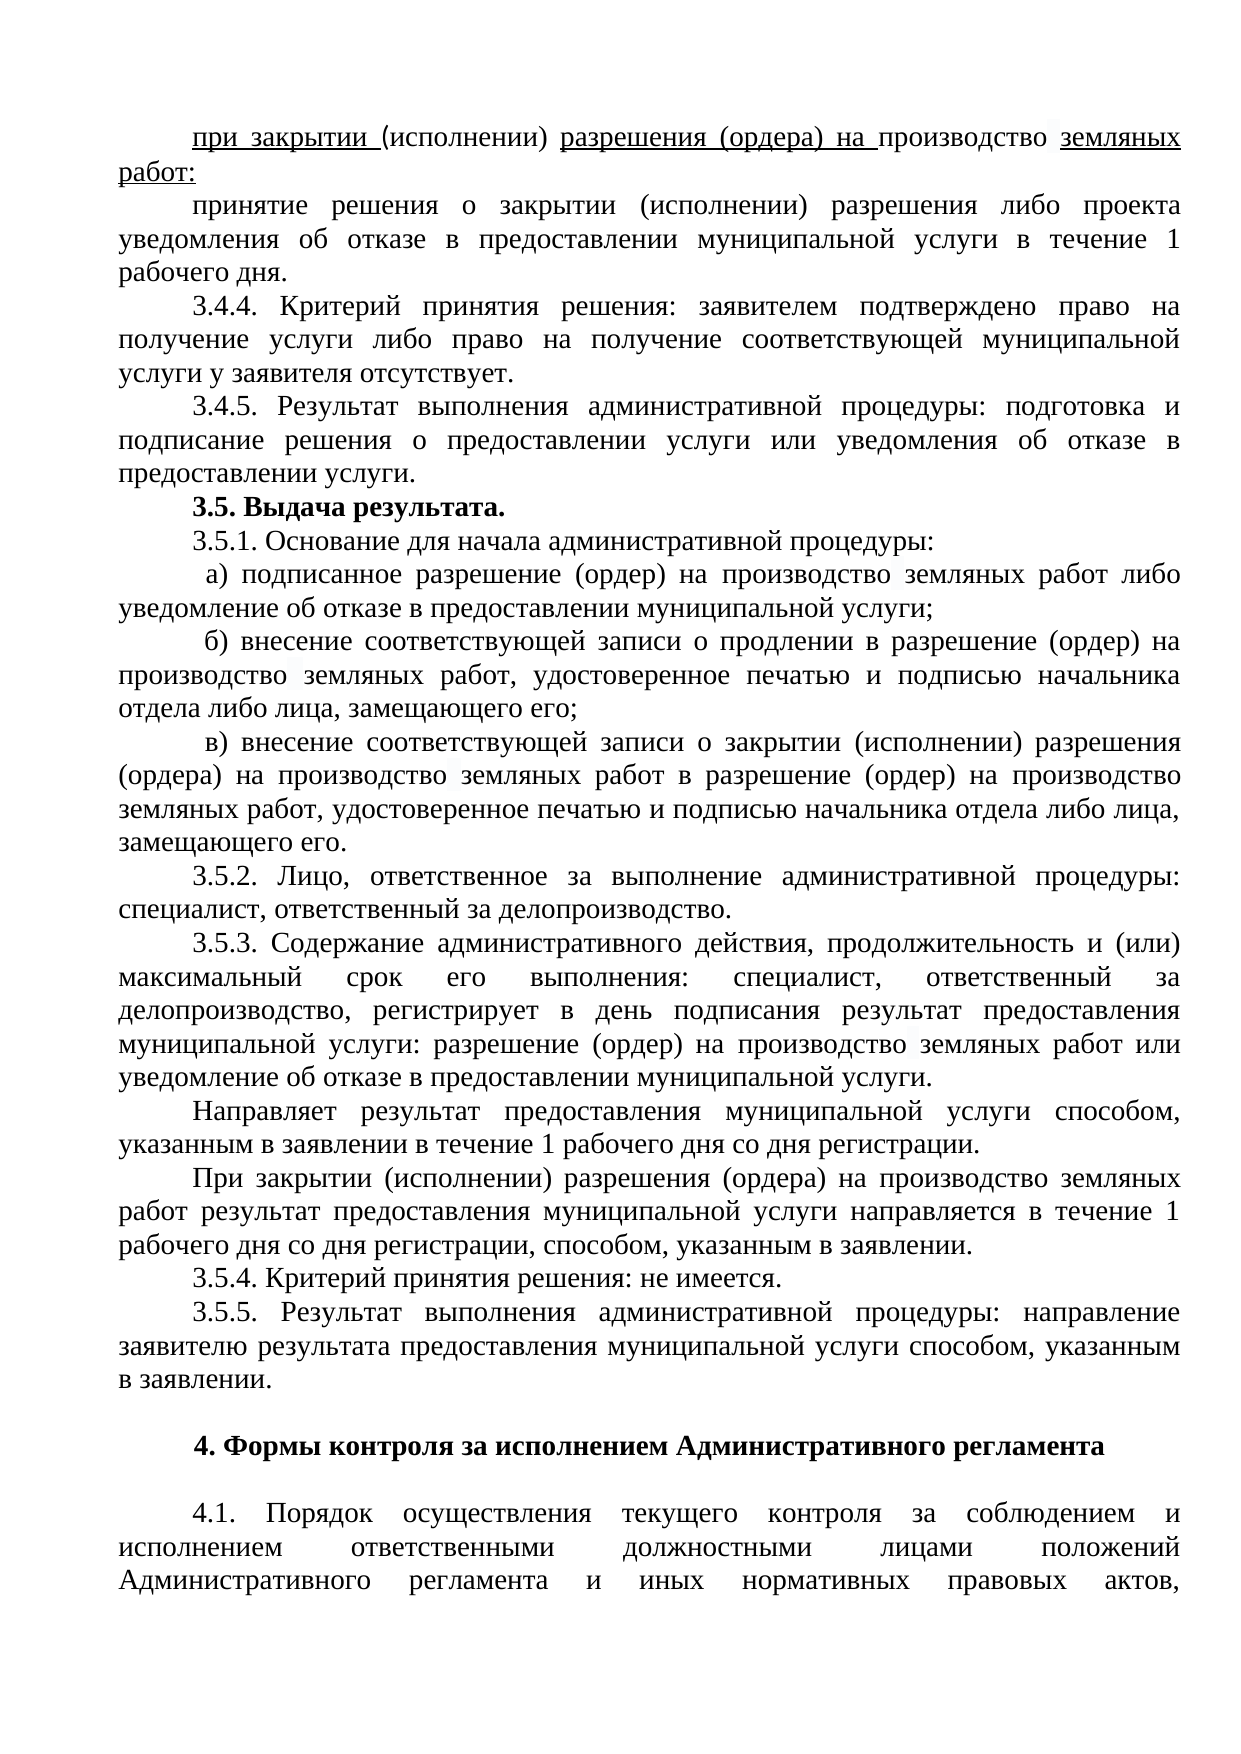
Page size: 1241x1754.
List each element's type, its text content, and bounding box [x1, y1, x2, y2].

text 4. Формы контроля за исполнением Административного регламента [118, 1428, 1181, 1462]
text при закрытии (исполнении) разрешения (ордера) на производство земляных работ: [118, 118, 1181, 187]
text 3.4.5. Результат выполнения административной процедуры: подготовка и подписание решения о предоставлении услуги или уведомления об отказе в предоставлении услуги. [118, 388, 1181, 489]
text 3.5.5. Результат выполнения административной процедуры: направление заявителю результата предоставления муниципальной услуги способом, указанным в заявлении. [118, 1294, 1181, 1395]
text 3.4.4. Критерий принятия решения: заявителем подтверждено право на получение услуги либо право на получение соответствующей муниципальной услуги у заявителя отсутствует. [118, 288, 1181, 388]
text 3.5.4. Критерий принятия решения: не имеется. [118, 1261, 1181, 1294]
text 3.5.1. Основание для начала административной процедуры: [118, 523, 1181, 556]
text принятие решения о закрытии (исполнении) разрешения либо проекта уведомления об отказе в предоставлении муниципальной услуги в течение 1 рабочего дня. [118, 187, 1181, 288]
text 3.5.2. Лицо, ответственное за выполнение административной процедуры: специалист, ответственный за делопроизводство. [118, 858, 1181, 925]
text а) подписанное разрешение (ордер) на производство земляных работ либо уведомление об отказе в предоставлении муниципальной услуги; [118, 556, 1181, 623]
text 3.5. Выдача результата. [118, 489, 1181, 523]
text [118, 1495, 1181, 1596]
text в) внесение соответствующей записи о закрытии (исполнении) разрешения (ордера) на производство земляных работ в разрешение (ордер) на производство земляных работ, удостоверенное печатью и подписью начальника отдела либо лица, замещающего его. [118, 724, 1181, 858]
text При закрытии (исполнении) разрешения (ордера) на производство земляных работ результат предоставления муниципальной услуги направляется в течение 1 рабочего дня со дня регистрации, способом, указанным в заявлении. [118, 1160, 1181, 1261]
text Направляет результат предоставления муниципальной услуги способом, указанным в заявлении в течение 1 рабочего дня со дня регистрации. [118, 1093, 1181, 1160]
text 3.5.3. Содержание административного действия, продолжительность и (или) максимальный срок его выполнения: специалист, ответственный за делопроизводство, регистрирует в день подписания результат предоставления муниципальной услуги: разрешение (ордер) на производство земляных работ или уведомление об отказе в предоставлении муниципальной услуги. [118, 925, 1181, 1093]
text б) внесение соответствующей записи о продлении в разрешение (ордер) на производство земляных работ, удостоверенное печатью и подписью начальника отдела либо лица, замещающего его; [118, 623, 1181, 724]
